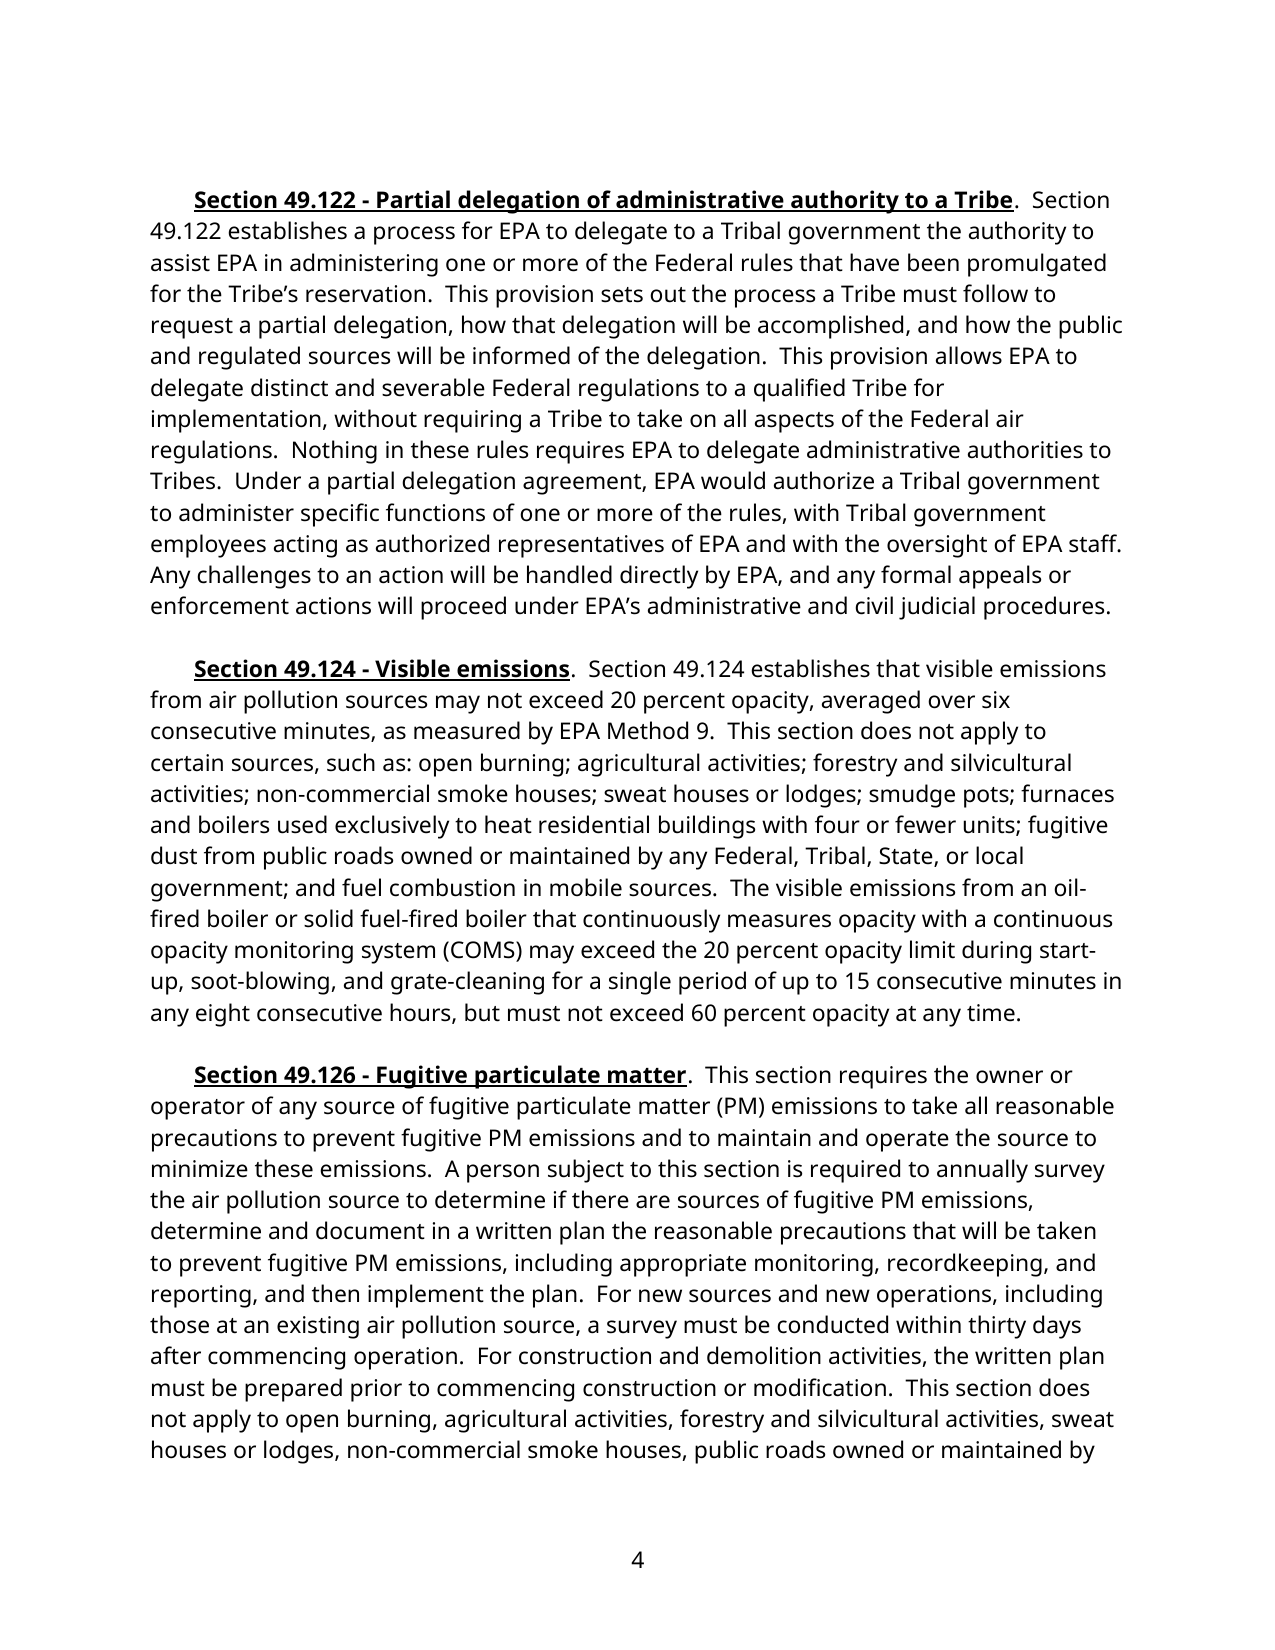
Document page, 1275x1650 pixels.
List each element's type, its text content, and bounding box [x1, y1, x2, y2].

text Section 49.124 - Visible emissions. Section 49.124 establishes that visible emissions from air pollution sources may not exceed 20 percent opacity, averaged over six consecutive minutes, as measured by EPA Method 9. This section does not apply to certain sources, such as: open burning; agricultural activities; forestry and silvicultural activities; non-commercial smoke houses; sweat houses or lodges; smudge pots; furnaces and boilers used exclusively to heat residential buildings with four or fewer units; fugitive dust from public roads owned or maintained by any Federal, Tribal, State, or local government; and fuel combustion in mobile sources. The visible emissions from an oil-fired boiler or solid fuel-fired boiler that continuously measures opacity with a continuous opacity monitoring system (COMS) may exceed the 20 percent opacity limit during start-up, soot-blowing, and grate-cleaning for a single period of up to 15 consecutive minutes in any eight consecutive hours, but must not exceed 60 percent opacity at any time. [150, 653, 1125, 1028]
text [150, 1059, 1125, 1465]
text Section 49.122 - Partial delegation of administrative authority to a Tribe. Section 49.122 establishes a process for EPA to delegate to a Tribal government the authority to assist EPA in administering one or more of the Federal rules that have been promulgated for the Tribe’s reservation. This provision sets out the process a Tribe must follow to request a partial delegation, how that delegation will be accomplished, and how the public and regulated sources will be informed of the delegation. This provision allows EPA to delegate distinct and severable Federal regulations to a qualified Tribe for implementation, without requiring a Tribe to take on all aspects of the Federal air regulations. Nothing in these rules requires EPA to delegate administrative authorities to Tribes. Under a partial delegation agreement, EPA would authorize a Tribal government to administer specific functions of one or more of the rules, with Tribal government employees acting as authorized representatives of EPA and with the oversight of EPA staff. Any challenges to an action will be handled directly by EPA, and any formal appeals or enforcement actions will proceed under EPA’s administrative and civil judicial procedures. [150, 184, 1125, 622]
